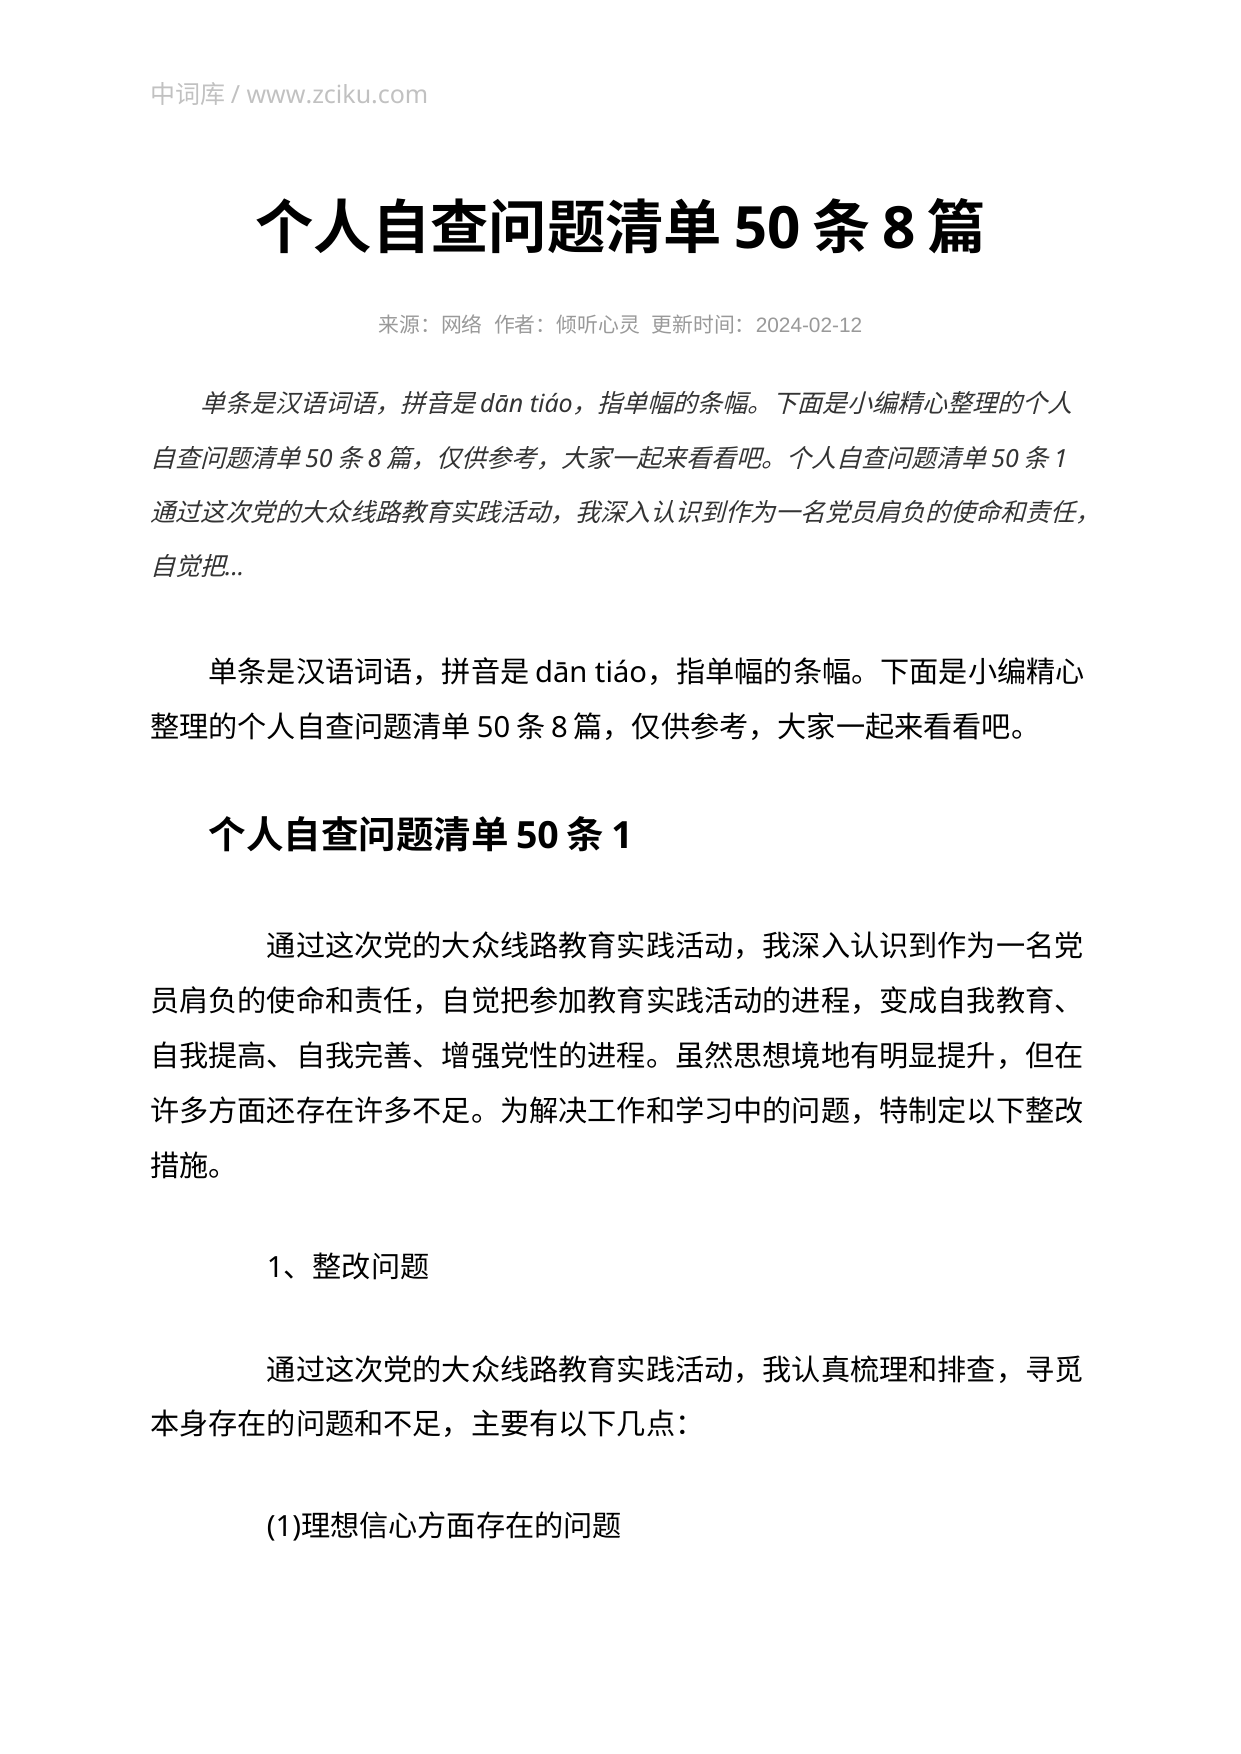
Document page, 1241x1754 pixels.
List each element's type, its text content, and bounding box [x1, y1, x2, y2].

text 通过这次党的大众线路教育实践活动，我认真梳理和排查，寻觅本身存在的问题和不足，主要有以下几点： [150, 1346, 1090, 1443]
text 通过这次党的大众线路教育实践活动，我深入认识到作为一名党员肩负的使命和责任，自觉把参加教育实践活动的进程，变成自我教育、自我提高、自我完善、增强党性的进程。虽然思想境地有明显提升，但在许多方面还存在许多不足。为解决工作和学习中的问题，特制定以下整改措施。 [150, 923, 1090, 1184]
text (1)理想信心方面存在的问题 [150, 1503, 1090, 1545]
subtitle 个人自查问题清单50条8篇 [150, 181, 1090, 266]
text 单条是汉语词语，拼音是dān tiáo，指单幅的条幅。下面是小编精心整理的个人自查问题清单50条8篇，仅供参考，大家一起来看看吧。个人自查问题清单50条1 通过这次党的大众线路教育实践活动，我深入认识到作为一名党员肩负的使命和责任，自觉把... [150, 384, 1090, 583]
text 个人自查问题清单50条1 [150, 805, 1090, 859]
text 1、整改问题 [150, 1244, 1090, 1286]
text 来源：网络 作者：倾听心灵 更新时间：2024-02-12 [150, 313, 1090, 337]
text 单条是汉语词语，拼音是dān tiáo，指单幅的条幅。下面是小编精心整理的个人自查问题清单50条8篇，仅供参考，大家一起来看看吧。 [150, 648, 1090, 746]
